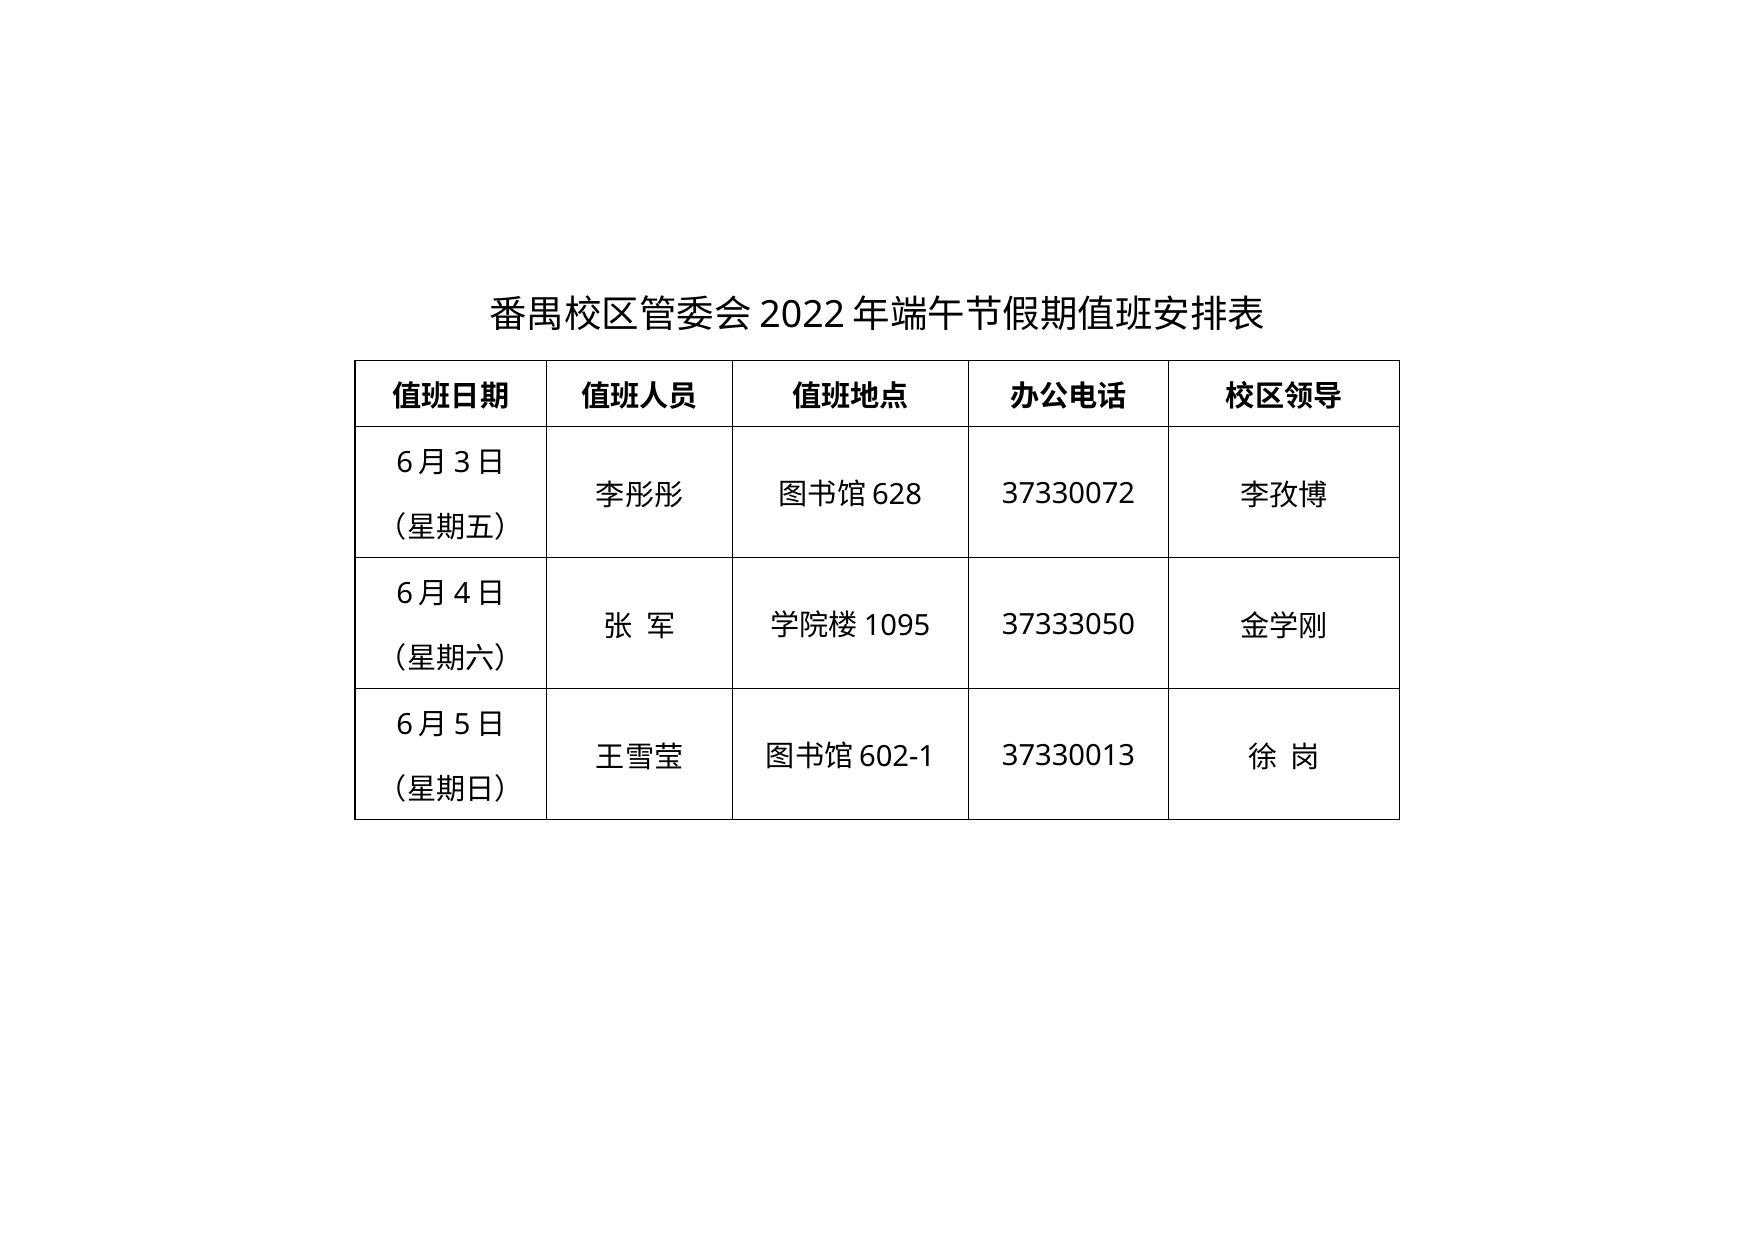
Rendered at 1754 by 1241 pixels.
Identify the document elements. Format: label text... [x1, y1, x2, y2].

table_header 值班日期 [356, 361, 546, 426]
table_header 校区领导 [1169, 361, 1399, 426]
table_cell 徐 岗 [1169, 689, 1399, 819]
table_cell 37333050 [969, 558, 1168, 688]
table_cell 李彤彤 [547, 427, 732, 557]
table_header 值班人员 [547, 361, 732, 426]
table_cell 图书馆628 [733, 427, 968, 557]
table_cell 王雪莹 [547, 689, 732, 819]
table_cell 37330013 [969, 689, 1168, 819]
table_header 办公电话 [969, 361, 1168, 426]
table_cell 6月3日 （星期五） [356, 427, 546, 557]
table_cell 张 军 [547, 558, 732, 688]
text 番禺校区管委会2022年端午节假期值班安排表 [150, 279, 1604, 344]
table_cell 图书馆602-1 [733, 689, 968, 819]
table_cell 37330072 [969, 427, 1168, 557]
table_cell 金学刚 [1169, 558, 1399, 688]
table_header 值班地点 [733, 361, 968, 426]
table_cell 李孜博 [1169, 427, 1399, 557]
table_cell 学院楼1095 [733, 558, 968, 688]
table_cell 6月5日 （星期日） [356, 689, 546, 819]
table_cell 6月4日 （星期六） [356, 558, 546, 688]
